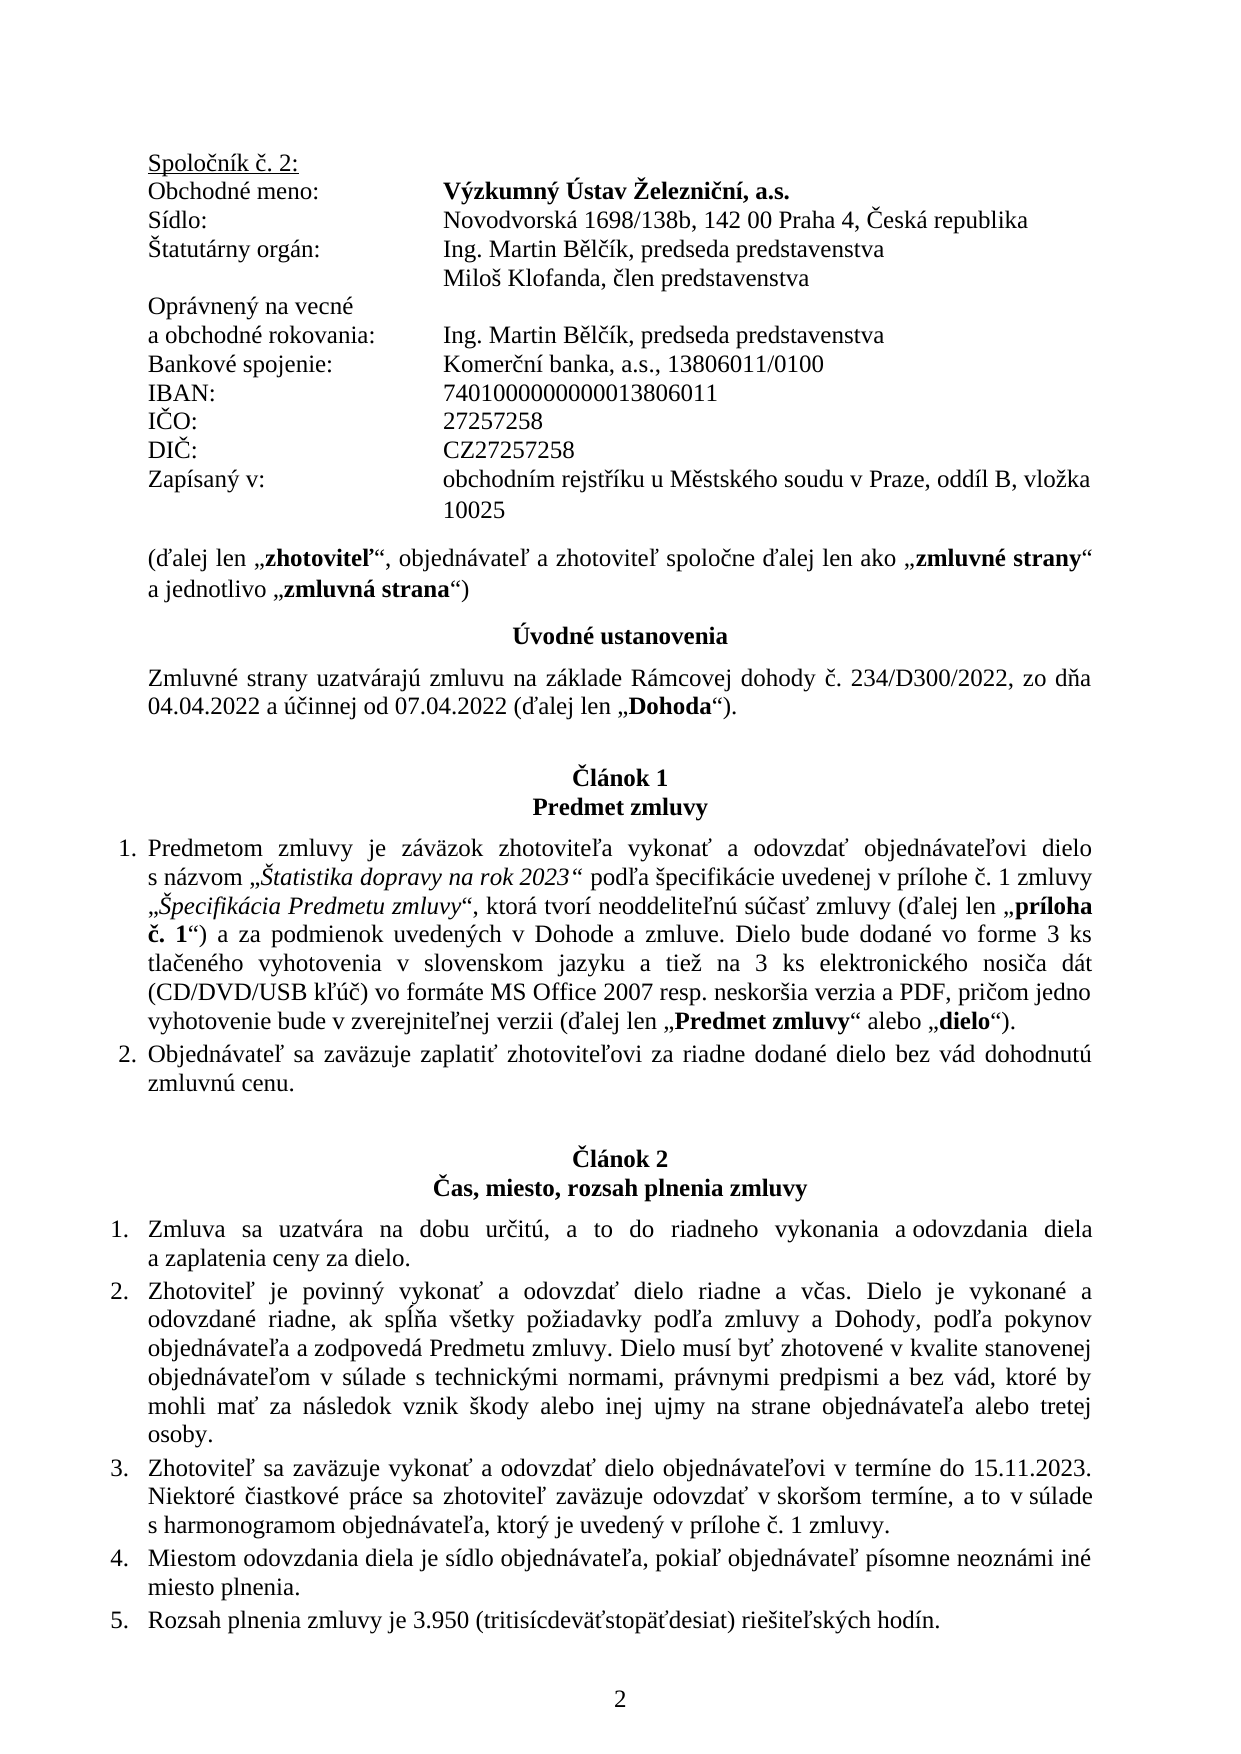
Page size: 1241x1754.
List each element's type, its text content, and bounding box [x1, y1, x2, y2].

text Úvodné ustanovenia [148, 621, 1093, 650]
text a obchodné rokovania: Ing. Martin Bělčík, predseda predstavenstva [148, 320, 1093, 349]
text Spoločník č. 2: [148, 148, 1093, 176]
text IČO: 27257258 [148, 406, 1093, 435]
text (ďalej len „zhotoviteľ“, objednávateľ a zhotoviteľ spoločne ďalej len ako „zmluvné strany“ a jednotlivo „zmluvná strana“) [148, 543, 1093, 602]
list Zhotoviteľ sa zaväzuje vykonať a odovzdať dielo objednávateľovi v termíne do 15.11.2023. Niektoré čiastkové práce sa zhotoviteľ zaväzuje odovzdať v skoršom termíne, a to v súlade s harmonogramom objednávateľa, ktorý je uvedený v prílohe č. 1 zmluvy. [110, 1453, 1093, 1539]
text Zapísaný v: obchodním rejstříku u Městského soudu v Praze, oddíl B, vložka 10025 [148, 464, 1093, 524]
text Čas, miesto, rozsah plnenia zmluvy [148, 1173, 1093, 1201]
text Miloš Klofanda, člen predstavenstva [148, 263, 1093, 291]
text Zmluvné strany uzatvárajú zmluvu na základe Rámcovej dohody č. 234/D300/2022, zo dňa 04.04.2022 a účinnej od 07.04.2022 (ďalej len „Dohoda“). [148, 663, 1093, 720]
list Objednávateľ sa zaväzuje zaplatiť zhotoviteľovi za riadne dodané dielo bez vád dohodnutú zmluvnú cenu. [118, 1039, 1093, 1096]
list Zhotoviteľ je povinný vykonať a odovzdať dielo riadne a včas. Dielo je vykonané a odovzdané riadne, ak spĺňa všetky požiadavky podľa zmluvy a Dohody, podľa pokynov objednávateľa a zodpovedá Predmetu zmluvy. Dielo musí byť zhotovené v kvalite stanovenej objednávateľom v súlade s technickými normami, právnymi predpismi a bez vád, ktoré by mohli mať za následok vznik škody alebo inej ujmy na strane objednávateľa alebo tretej osoby. [110, 1276, 1093, 1448]
text Bankové spojenie: Komerční banka, a.s., 13806011/0100 [148, 349, 1093, 378]
list Predmetom zmluvy je záväzok zhotoviteľa vykonať a odovzdať objednávateľovi dielo s názvom „Štatistika dopravy na rok 2023“ podľa špecifikácie uvedenej v prílohe č. 1 zmluvy „Špecifikácia Predmetu zmluvy“, ktorá tvorí neoddeliteľnú súčasť zmluvy (ďalej len „príloha č. 1“) a za podmienok uvedených v Dohode a zmluve. Dielo bude dodané vo forme 3 ks tlačeného vyhotovenia v slovenskom jazyku a tiež na 3 ks elektronického nosiča dát (CD/DVD/USB kľúč) vo formáte MS Office 2007 resp. neskoršia verzia a PDF, pričom jedno vyhotovenie bude v zverejniteľnej verzii (ďalej len „Predmet zmluvy“ alebo „dielo“). [118, 833, 1093, 1034]
text Článok 1 [148, 763, 1093, 792]
text Predmet zmluvy [148, 792, 1093, 821]
text Obchodné meno: Výzkumný Ústav Železniční, a.s. [148, 176, 1087, 205]
list Miestom odovzdania diela je sídlo objednávateľa, pokiaľ objednávateľ písomne neoznámi iné miesto plnenia. [110, 1543, 1093, 1601]
list Zmluva sa uzatvára na dobu určitú, a to do riadneho vykonania a odovzdania diela a zaplatenia ceny za dielo. [110, 1214, 1093, 1271]
text Sídlo: Novodvorská 1698/138b, 142 00 Praha 4, Česká republika [148, 205, 1087, 234]
text DIČ: CZ27257258 [148, 435, 1093, 464]
text IBAN: 7401000000000013806011 [148, 378, 1093, 406]
text Článok 2 [148, 1144, 1093, 1173]
text Oprávnený na vecné [148, 291, 1093, 320]
list Rozsah plnenia zmluvy je 3.950 (tritisícdeväťstopäťdesiat) riešiteľských hodín. [110, 1605, 1093, 1634]
text Štatutárny orgán: Ing. Martin Bělčík, predseda predstavenstva [148, 234, 1093, 263]
